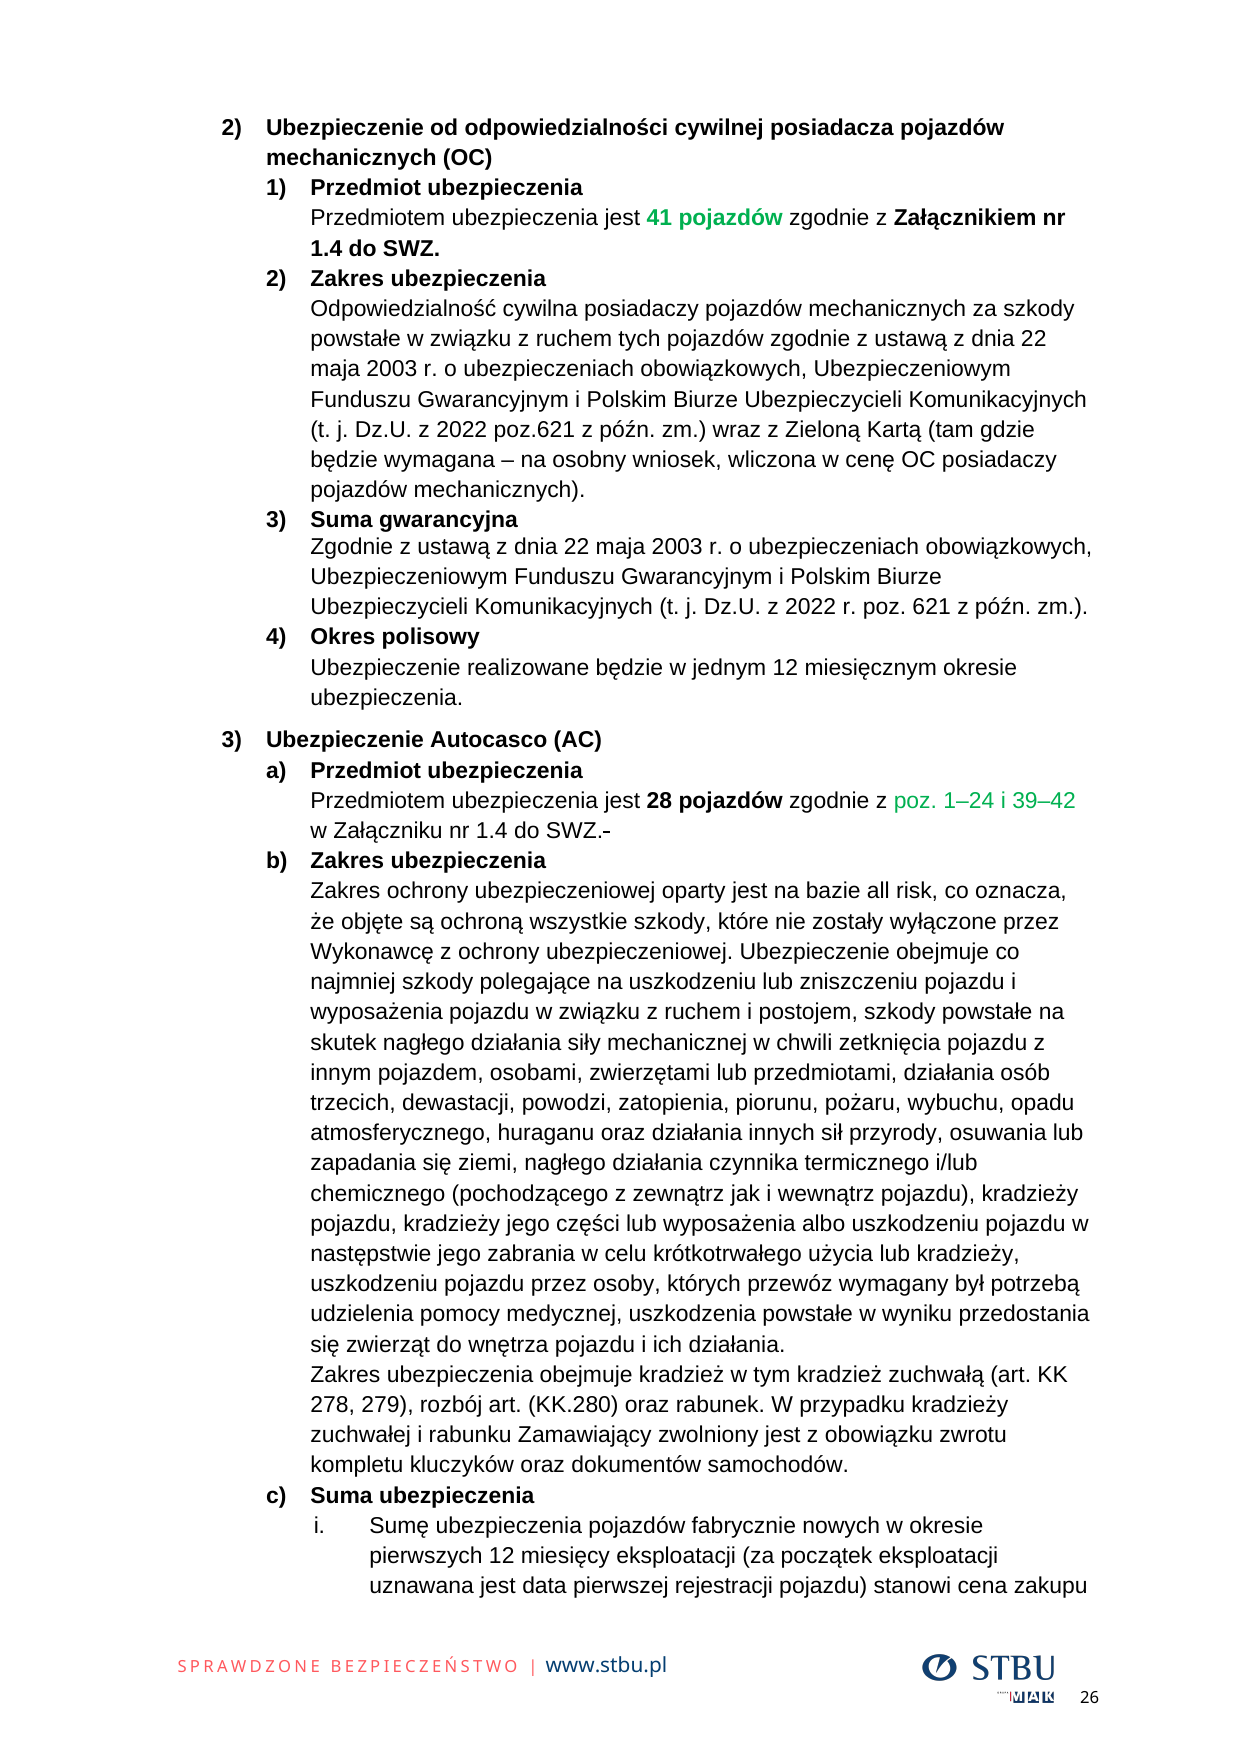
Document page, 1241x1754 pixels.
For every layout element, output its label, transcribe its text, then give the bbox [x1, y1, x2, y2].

text Przedmiotem ubezpieczenia jest 28 pojazdów zgodnie z poz. 1–24 i 39–42 w Załączniku nr 1.4 do SWZ. [310, 787, 1092, 843]
text Odpowiedzialność cywilna posiadaczy pojazdów mechanicznych za szkody powstałe w związku z ruchem tych pojazdów zgodnie z ustawą z dnia 22 maja 2003 r. o ubezpieczeniach obowiązkowych, Ubezpieczeniowym Funduszu Gwarancyjnym i Polskim Biurze Ubezpieczycieli Komunikacyjnych (t. j. Dz.U. z 2022 poz.621 z późn. zm.) wraz z Zieloną Kartą (tam gdzie będzie wymagana – na osobny wniosek, wliczona w cenę OC posiadaczy pojazdów mechanicznych). [310, 295, 1092, 502]
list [325, 1512, 1092, 1599]
text Zgodnie z ustawą z dnia 22 maja 2003 r. o ubezpieczeniach obowiązkowych, Ubezpieczeniowym Funduszu Gwarancyjnym i Polskim Biurze Ubezpieczycieli Komunikacyjnych (t. j. Dz.U. z 2022 r. poz. 621 z późn. zm.). [310, 533, 1092, 619]
list Przedmiot ubezpieczenia [266, 174, 1092, 200]
list Przedmiot ubezpieczenia [266, 757, 1092, 783]
list Ubezpieczenie od odpowiedzialności cywilnej posiadacza pojazdów mechanicznych (OC) [221, 114, 1092, 170]
list Ubezpieczenie Autocasco (AC) [221, 726, 1092, 753]
text Ubezpieczenie realizowane będzie w jednym 12 miesięcznym okresie ubezpieczenia. [310, 653, 1092, 710]
list Suma ubezpieczenia [266, 1482, 1092, 1508]
list Suma gwarancyjna [266, 506, 1092, 533]
list Okres polisowy [266, 623, 1092, 650]
picture [914, 1645, 1062, 1713]
text Przedmiotem ubezpieczenia jest 41 pojazdów zgodnie z Załącznikiem nr 1.4 do SWZ. [310, 204, 1092, 261]
list Zakres ubezpieczenia [266, 847, 1092, 874]
text Zakres ochrony ubezpieczeniowej oparty jest na bazie all risk, co oznacza, że objęte są ochroną wszystkie szkody, które nie zostały wyłączone przez Wykonawcę z ochrony ubezpieczeniowej. Ubezpieczenie obejmuje co najmniej szkody polegające na uszkodzeniu lub zniszczeniu pojazdu i wyposażenia pojazdu w związku z ruchem i postojem, szkody powstałe na skutek nagłego działania siły mechanicznej w chwili zetknięcia pojazdu z innym pojazdem, osobami, zwierzętami lub przedmiotami, działania osób trzecich, dewastacji, powodzi, zatopienia, piorunu, pożaru, wybuchu, opadu atmosferycznego, huraganu oraz działania innych sił przyrody, osuwania lub zapadania się ziemi, nagłego działania czynnika termicznego i/lub chemicznego (pochodzącego z zewnątrz jak i wewnątrz pojazdu), kradzieży pojazdu, kradzieży jego części lub wyposażenia albo uszkodzeniu pojazdu w następstwie jego zabrania w celu krótkotrwałego użycia lub kradzieży, uszkodzeniu pojazdu przez osoby, których przewóz wymagany był potrzebą udzielenia pomocy medycznej, uszkodzenia powstałe w wyniku przedostania się zwierząt do wnętrza pojazdu i ich działania. [310, 877, 1092, 1357]
list Zakres ubezpieczenia [266, 265, 1092, 291]
text Zakres ubezpieczenia obejmuje kradzież w tym kradzież zuchwałą (art. KK 278, 279), rozbój art. (KK.280) oraz rabunek. W przypadku kradzieży zuchwałej i rabunku Zamawiający zwolniony jest z obowiązku zwrotu kompletu kluczyków oraz dokumentów samochodów. [310, 1361, 1092, 1478]
